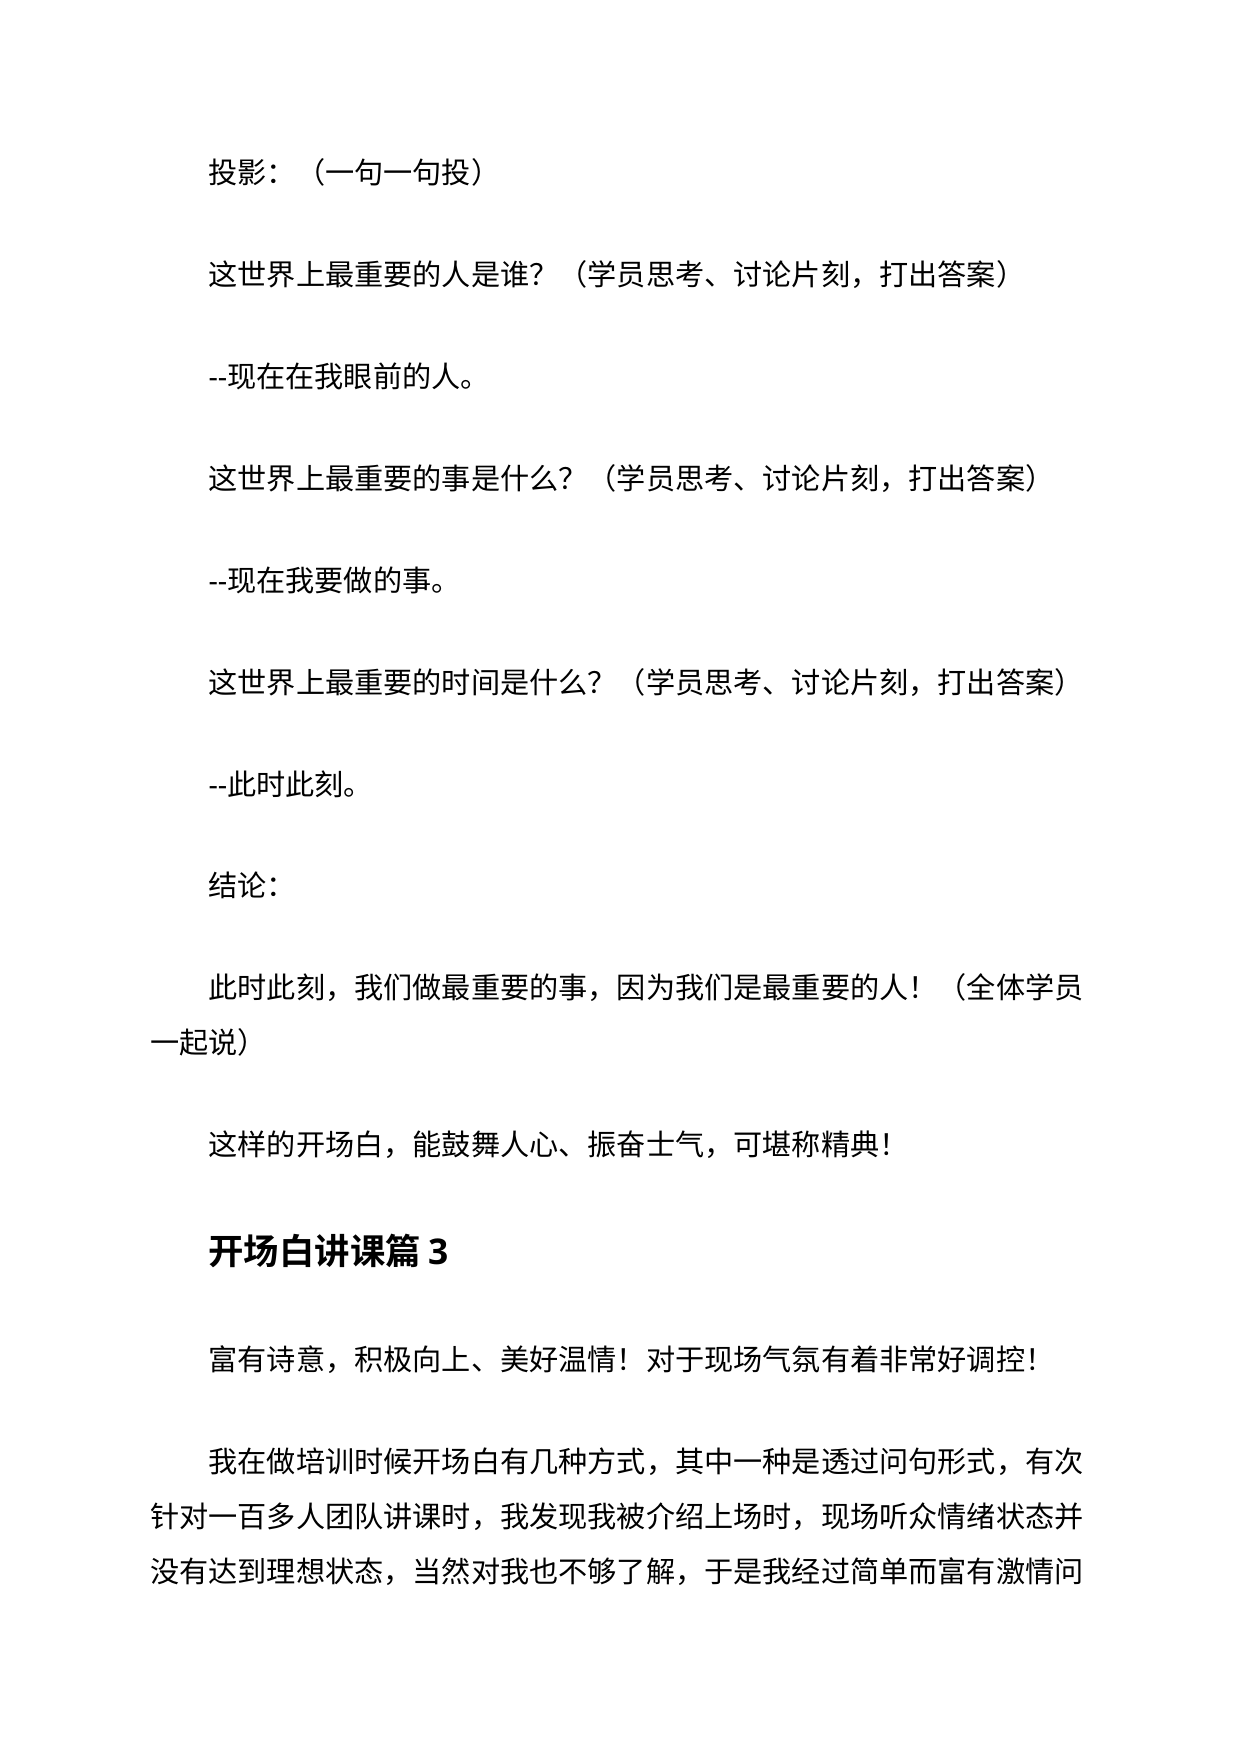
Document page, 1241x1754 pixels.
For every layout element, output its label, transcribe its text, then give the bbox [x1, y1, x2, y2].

text --现在我要做的事。 [150, 557, 1090, 600]
text --此时此刻。 [150, 761, 1090, 803]
text --现在在我眼前的人。 [150, 353, 1090, 396]
text 开场白讲课篇3 [150, 1223, 1090, 1274]
text 这世界上最重要的事是什么？（学员思考、讨论片刻，打出答案） [150, 456, 1090, 498]
text 此时此刻，我们做最重要的事，因为我们是最重要的人！（全体学员一起说） [150, 965, 1090, 1062]
text 这世界上最重要的时间是什么？（学员思考、讨论片刻，打出答案） [150, 659, 1090, 702]
text 这世界上最重要的人是谁？（学员思考、讨论片刻，打出答案） [150, 252, 1090, 294]
text 这样的开场白，能鼓舞人心、振奋士气，可堪称精典！ [150, 1121, 1090, 1164]
text 结论： [150, 863, 1090, 905]
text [150, 1438, 1090, 1591]
text 投影：（一句一句投） [150, 150, 1090, 192]
text 富有诗意，积极向上、美好温情！对于现场气氛有着非常好调控！ [150, 1337, 1090, 1379]
